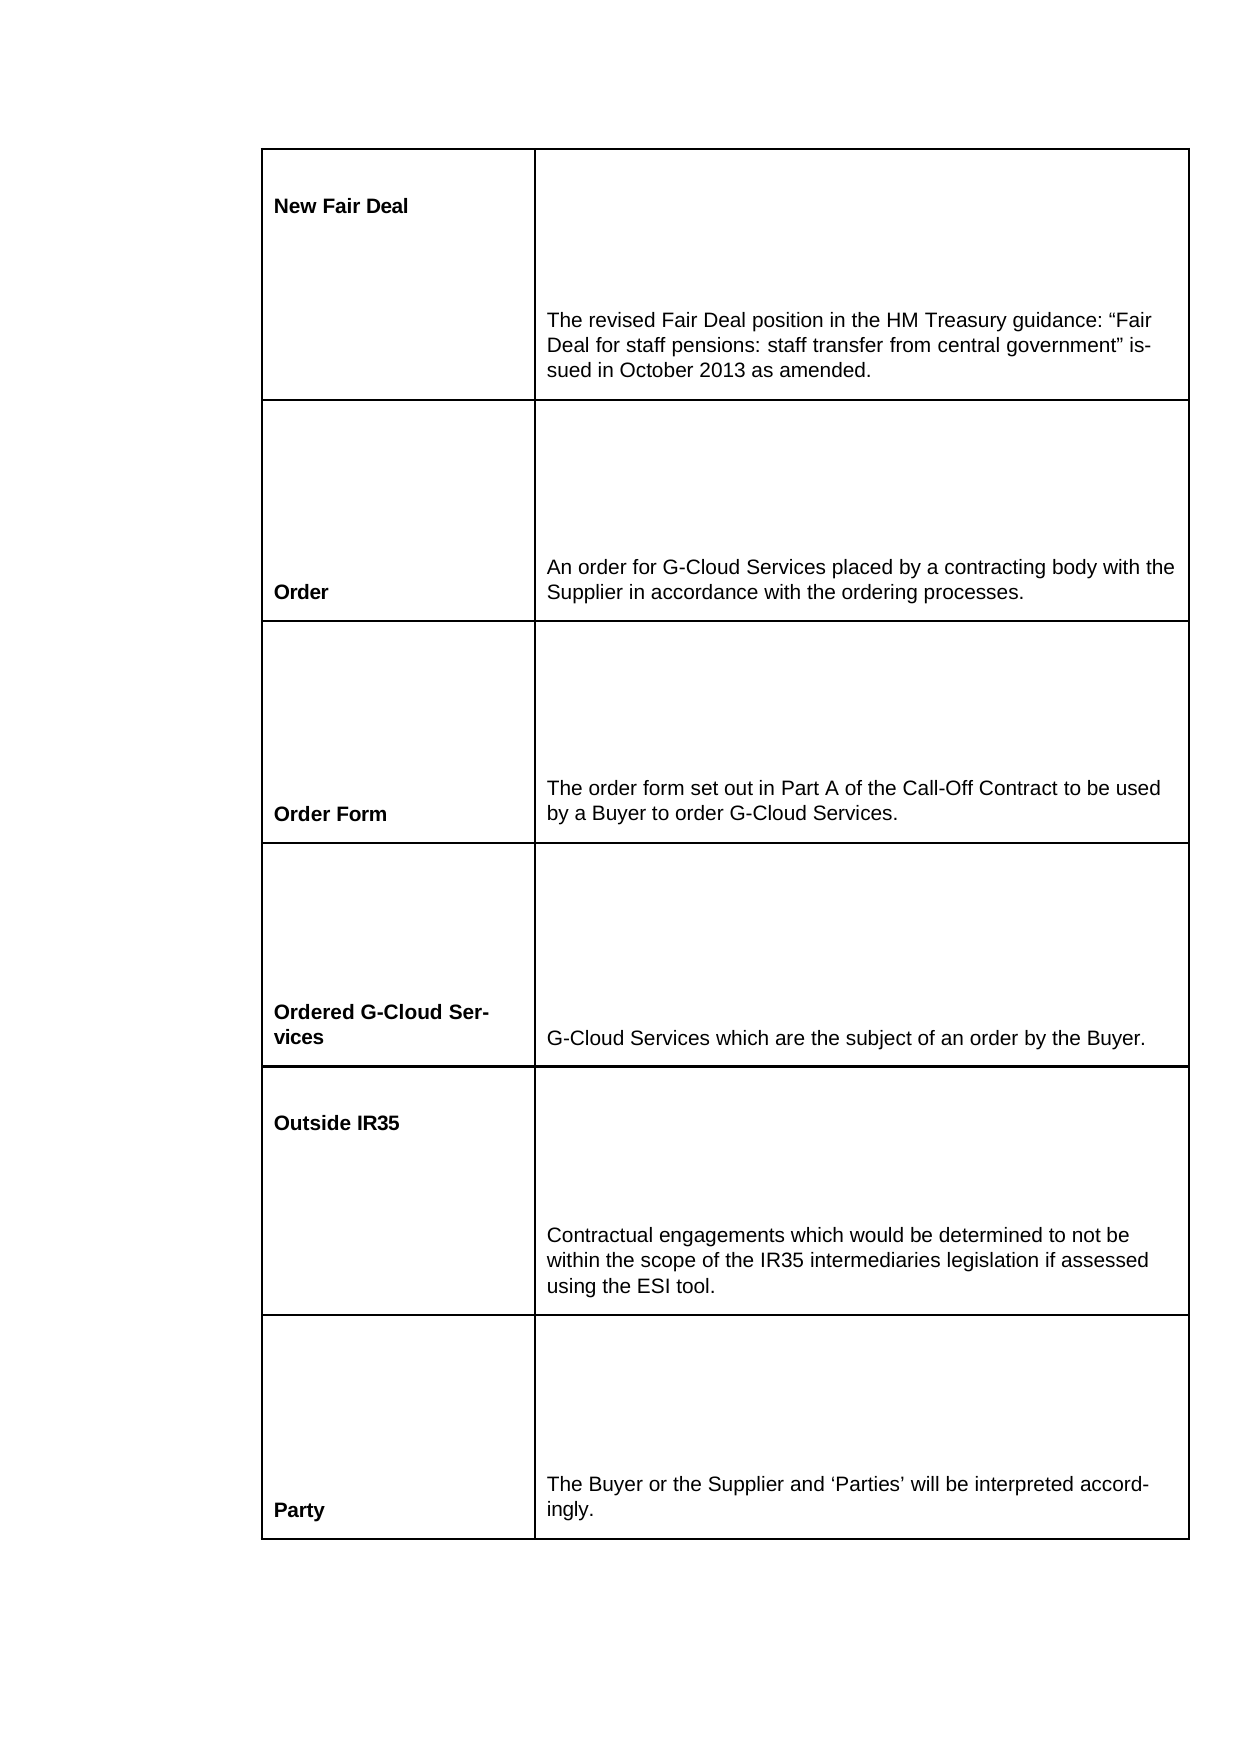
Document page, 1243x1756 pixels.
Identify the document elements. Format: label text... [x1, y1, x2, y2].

table_cell Order Form [263, 622, 534, 842]
table_cell Contractual engagements which would be determined to not be within the scope of the IR35 intermediaries legislation if assessed using the ESI tool. [536, 1068, 1188, 1314]
table_cell Party [263, 1316, 534, 1537]
table_cell G-Cloud Services which are the subject of an order by the Buyer. [536, 844, 1188, 1065]
table_header New Fair Deal [263, 150, 534, 399]
table_cell Ordered G-Cloud Ser- vices [263, 844, 534, 1065]
table_cell The order form set out in Part A of the Call-Off Contract to be used by a Buyer to order G-Cloud Services. [536, 622, 1188, 842]
table_cell An order for G-Cloud Services placed by a contracting body with the Supplier in accordance with the ordering processes. [536, 401, 1188, 620]
table_cell The Buyer or the Supplier and ‘Parties’ will be interpreted accord- ingly. [536, 1316, 1188, 1537]
table_cell Outside IR35 [263, 1068, 534, 1314]
table_cell Order [263, 401, 534, 620]
table_header The revised Fair Deal position in the HM Treasury guidance: “Fair Deal for staff pensions: staff transfer from central government” is- sued in October 2013 as amended. [536, 150, 1188, 399]
